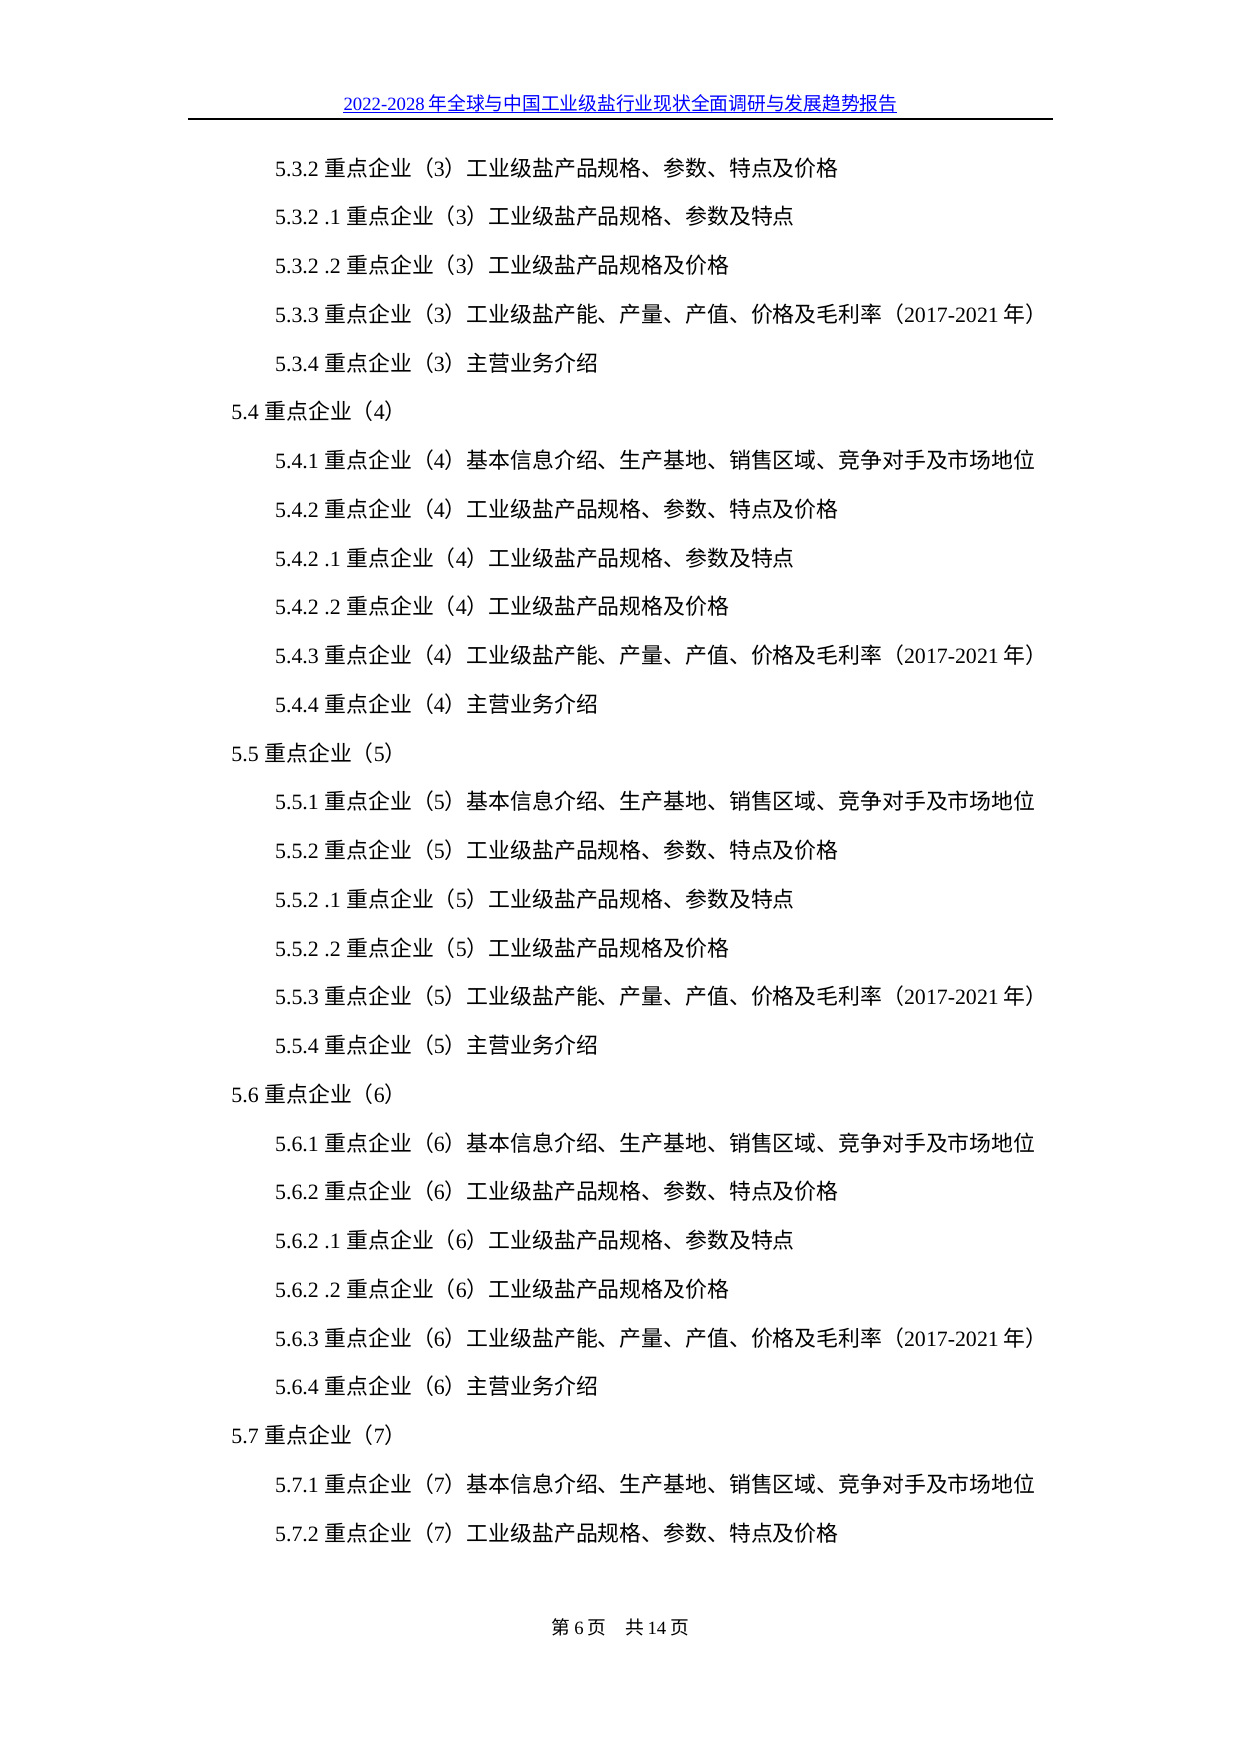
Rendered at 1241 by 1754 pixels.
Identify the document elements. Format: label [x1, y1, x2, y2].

text [187, 150, 1053, 1548]
